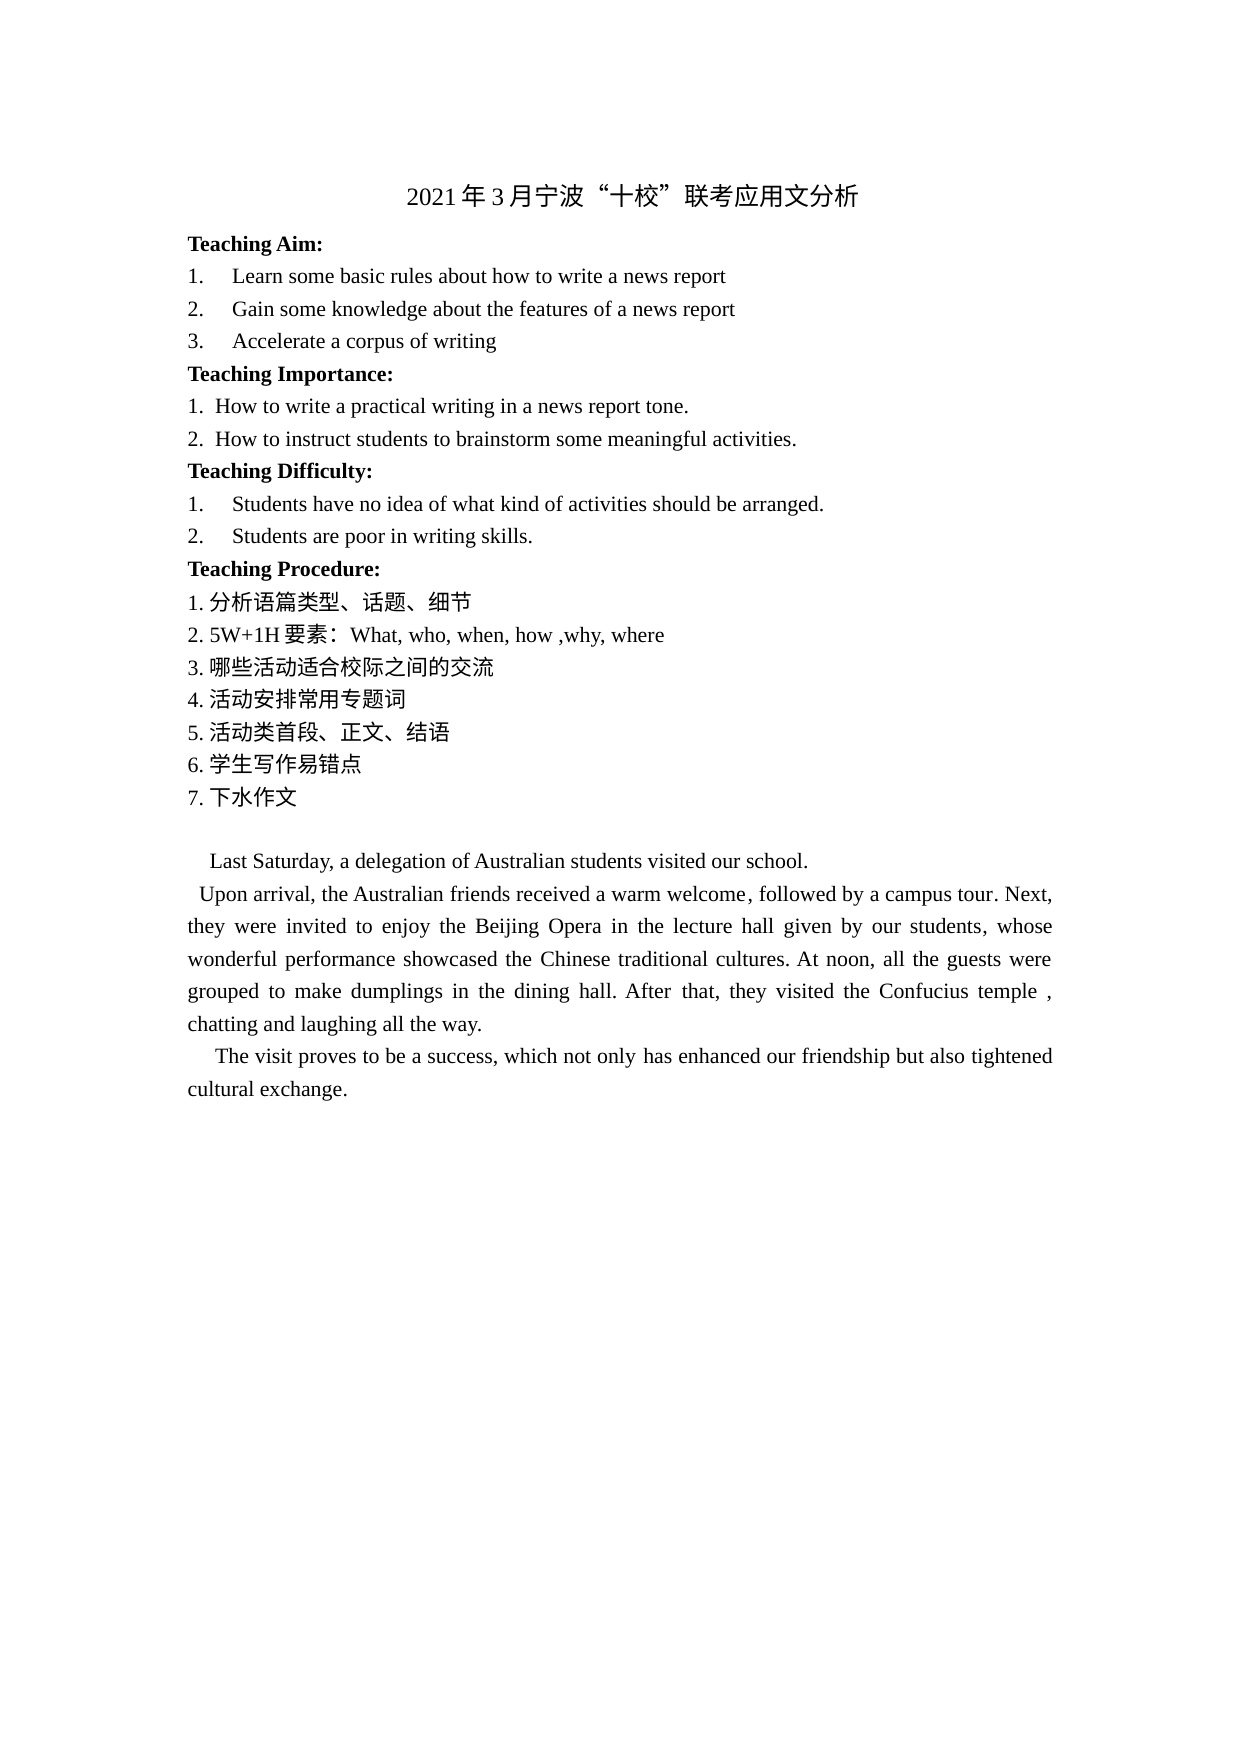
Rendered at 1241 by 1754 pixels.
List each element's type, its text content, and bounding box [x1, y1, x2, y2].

list Students have no idea of what kind of activities should be arranged. [187, 487, 1053, 519]
text Teaching Aim: [187, 227, 1053, 259]
list Teaching Importance: [187, 357, 1053, 389]
list Teaching Difficulty: [187, 454, 1053, 487]
list Gain some knowledge about the features of a news report [187, 292, 1053, 324]
list How to instruct students to brainstorm some meaningful activities. [187, 422, 1053, 454]
list 活动类首段、正文、结语 [187, 714, 1053, 747]
list Learn some basic rules about how to write a news report [187, 259, 1053, 292]
list 活动安排常用专题词 [187, 682, 1053, 714]
text 2021年3月宁波“十校”联考应用文分析 [187, 162, 1053, 227]
list How to write a practical writing in a news report tone. [187, 389, 1053, 422]
list Teaching Procedure: [187, 552, 1053, 584]
list 下水作文 [187, 779, 1053, 812]
list Students are poor in writing skills. [187, 519, 1053, 552]
list 哪些活动适合校际之间的交流 [187, 649, 1053, 682]
list 5W+1H要素：What, who, when, how ,why, where [187, 617, 1053, 649]
text The visit proves to be a success, which not only has enhanced our friendship but also tightened cultural exchange. [187, 1039, 1053, 1104]
text Last Saturday, a delegation of Australian students visited our school. Upon arrival, the Australian friends received a warm welcome, followed by a campus tour. Next, they were invited to enjoy the Beijing Opera in the lecture hall given by our students, whose wonderful performance showcased the Chinese traditional cultures. At noon, all the guests were grouped to make dumplings in the dining hall. After that, they visited the Confucius temple , chatting and laughing all the way. [187, 844, 1053, 1039]
list Accelerate a corpus of writing [187, 324, 1053, 357]
list 分析语篇类型、话题、细节 [187, 584, 1053, 617]
list 学生写作易错点 [187, 747, 1053, 779]
